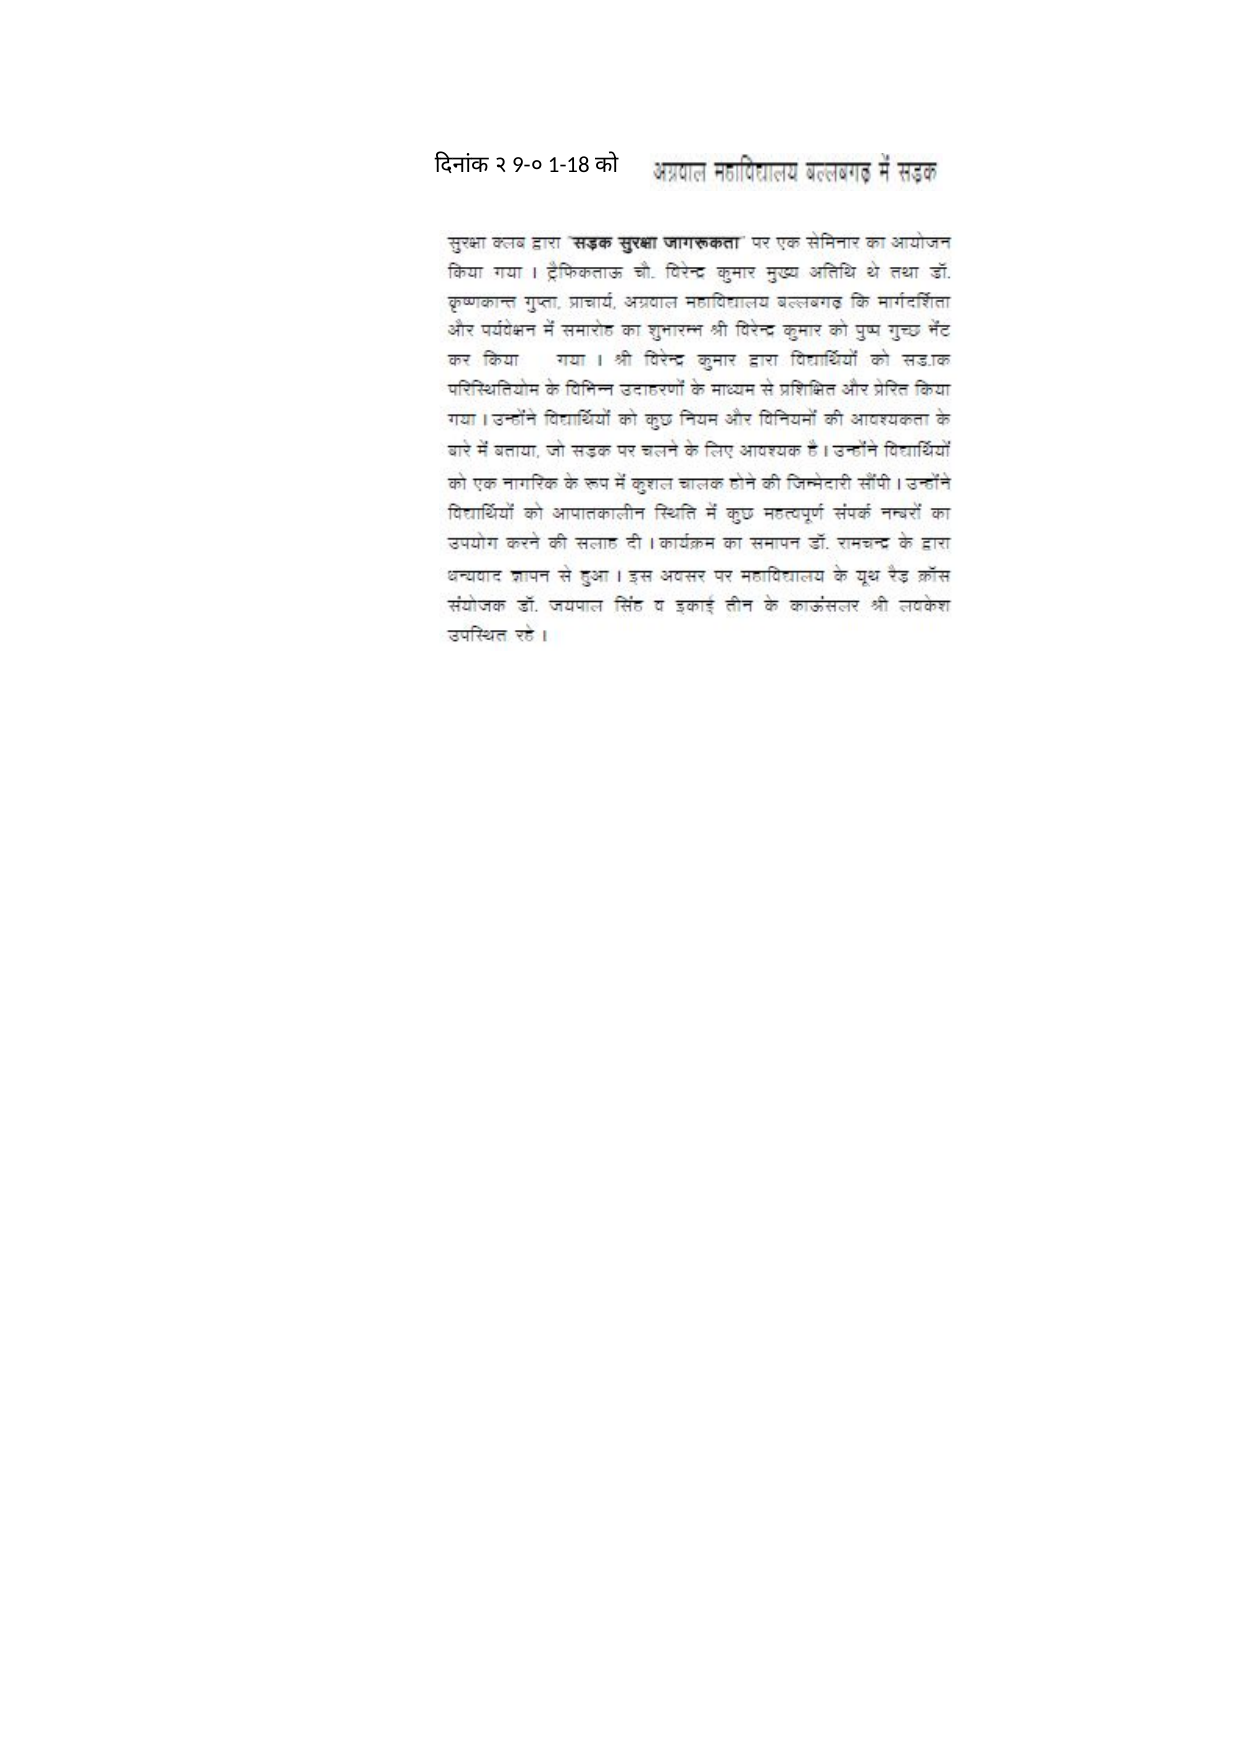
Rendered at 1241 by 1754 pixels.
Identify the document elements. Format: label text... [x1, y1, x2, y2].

text दिनांक २9-०1-18 को [150, 150, 1090, 182]
picture [649, 153, 943, 190]
picture [439, 230, 958, 648]
